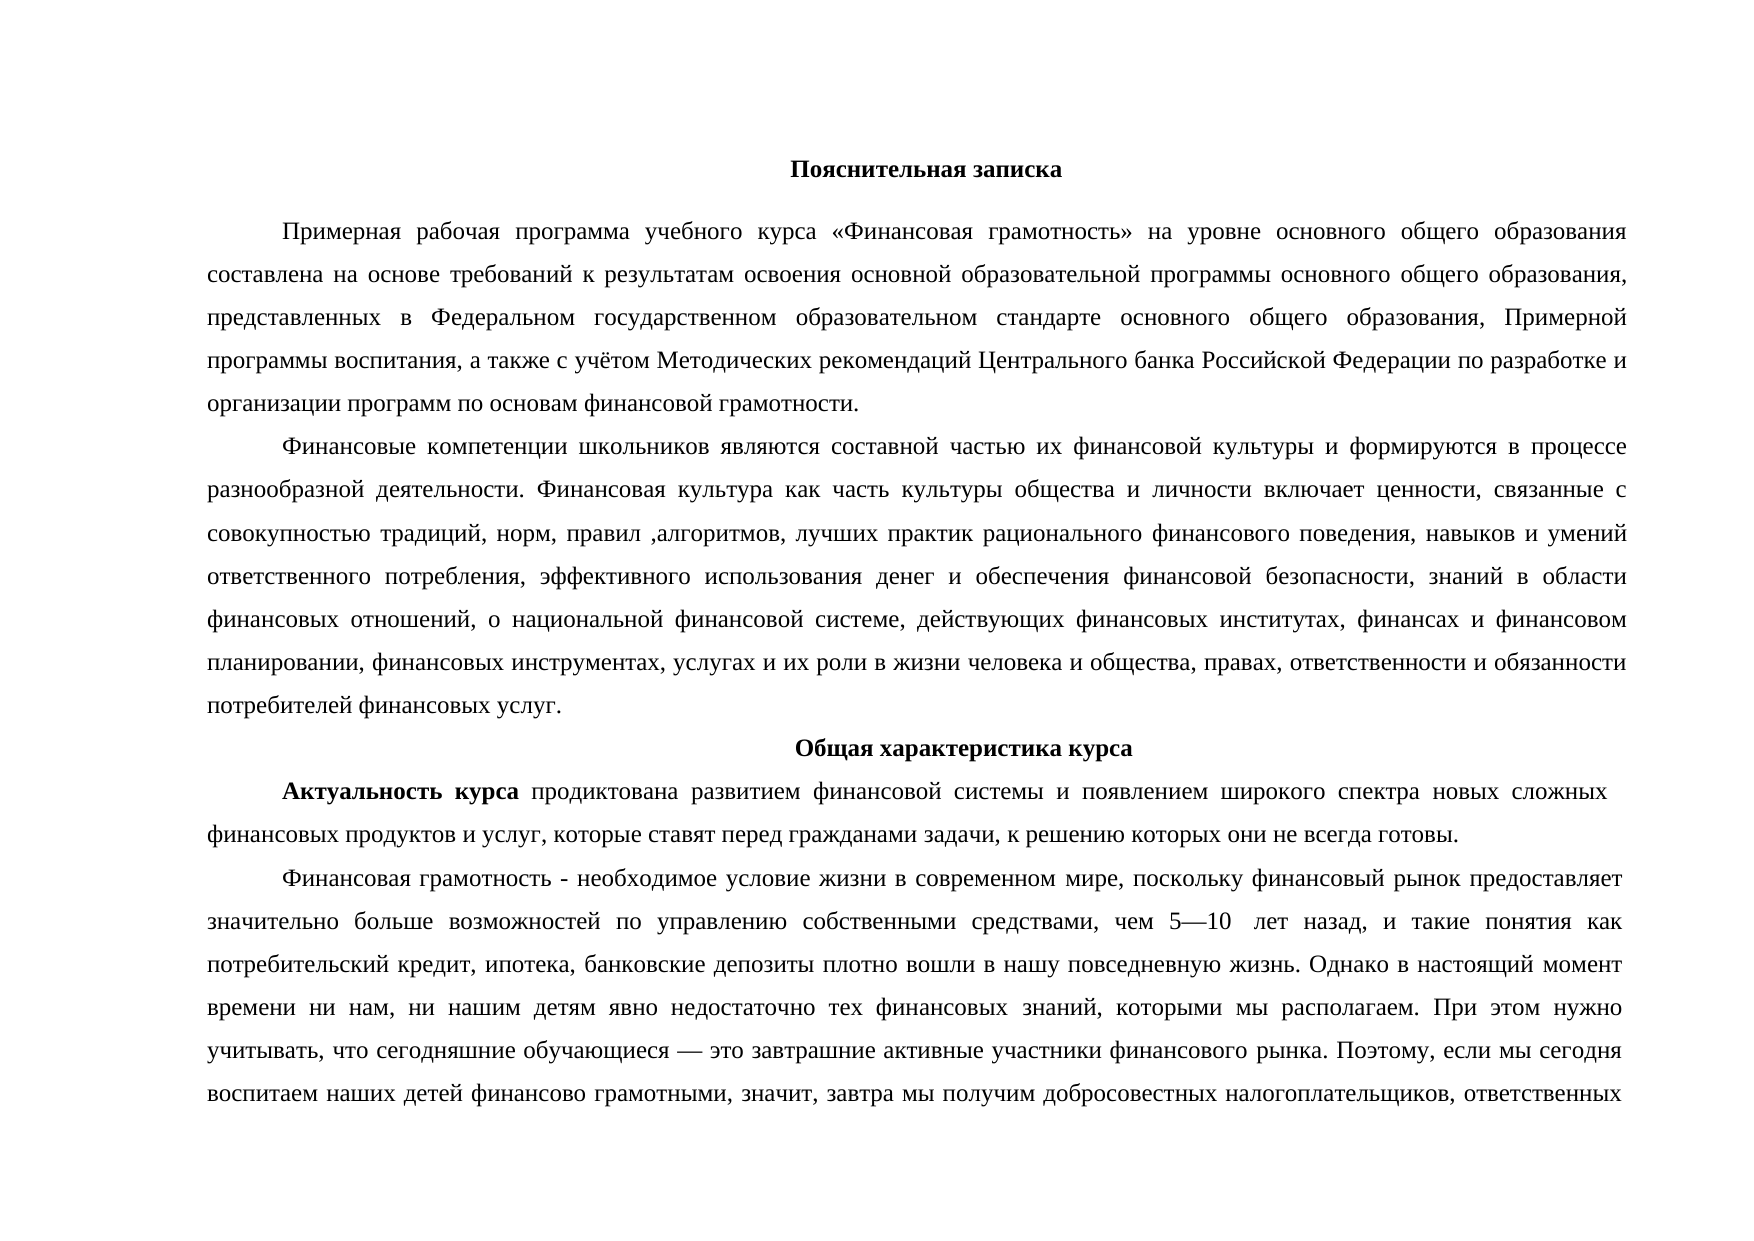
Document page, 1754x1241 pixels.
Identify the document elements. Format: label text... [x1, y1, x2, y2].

text Финансовые компетенции школьников являются составной частью их финансовой культуры и формируются в процессе разнообразной деятельности. Финансовая культура как часть культуры общества и личности включает ценности, связанные с совокупностью традиций, норм, правил ,алгоритмов, лучших практик рационального финансового поведения, навыков и умений ответственного потребления, эффективного использования денег и обеспечения финансовой безопасности, знаний в области финансовых отношений, о национальной финансовой системе, действующих финансовых институтах, финансах и финансовом планировании, финансовых инструментах, услугах и их роли в жизни человека и общества, правах, ответственности и обязанности потребителей финансовых услуг. [207, 431, 1628, 719]
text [207, 863, 1622, 1107]
text Примерная рабочая программа учебного курса «Финансовая грамотность» на уровне основного общего образования составлена на основе требований к результатам освоения основной образовательной программы основного общего образования, представленных в Федеральном государственном образовательном стандарте основного общего образования, Примерной программы воспитания, а также с учётом Методических рекомендаций Центрального банка Российской Федерации по разработке и организации программ по основам финансовой грамотности. [207, 216, 1628, 417]
text Актуальность курса продиктована развитием финансовой системы и появлением широкого спектра новых сложных финансовых продуктов и услуг, которые ставят перед гражданами задачи, к решению которых они не всегда готовы. [207, 776, 1608, 848]
list Общая характеристика курса [207, 733, 1646, 762]
text Пояснительная записка [207, 154, 1646, 183]
